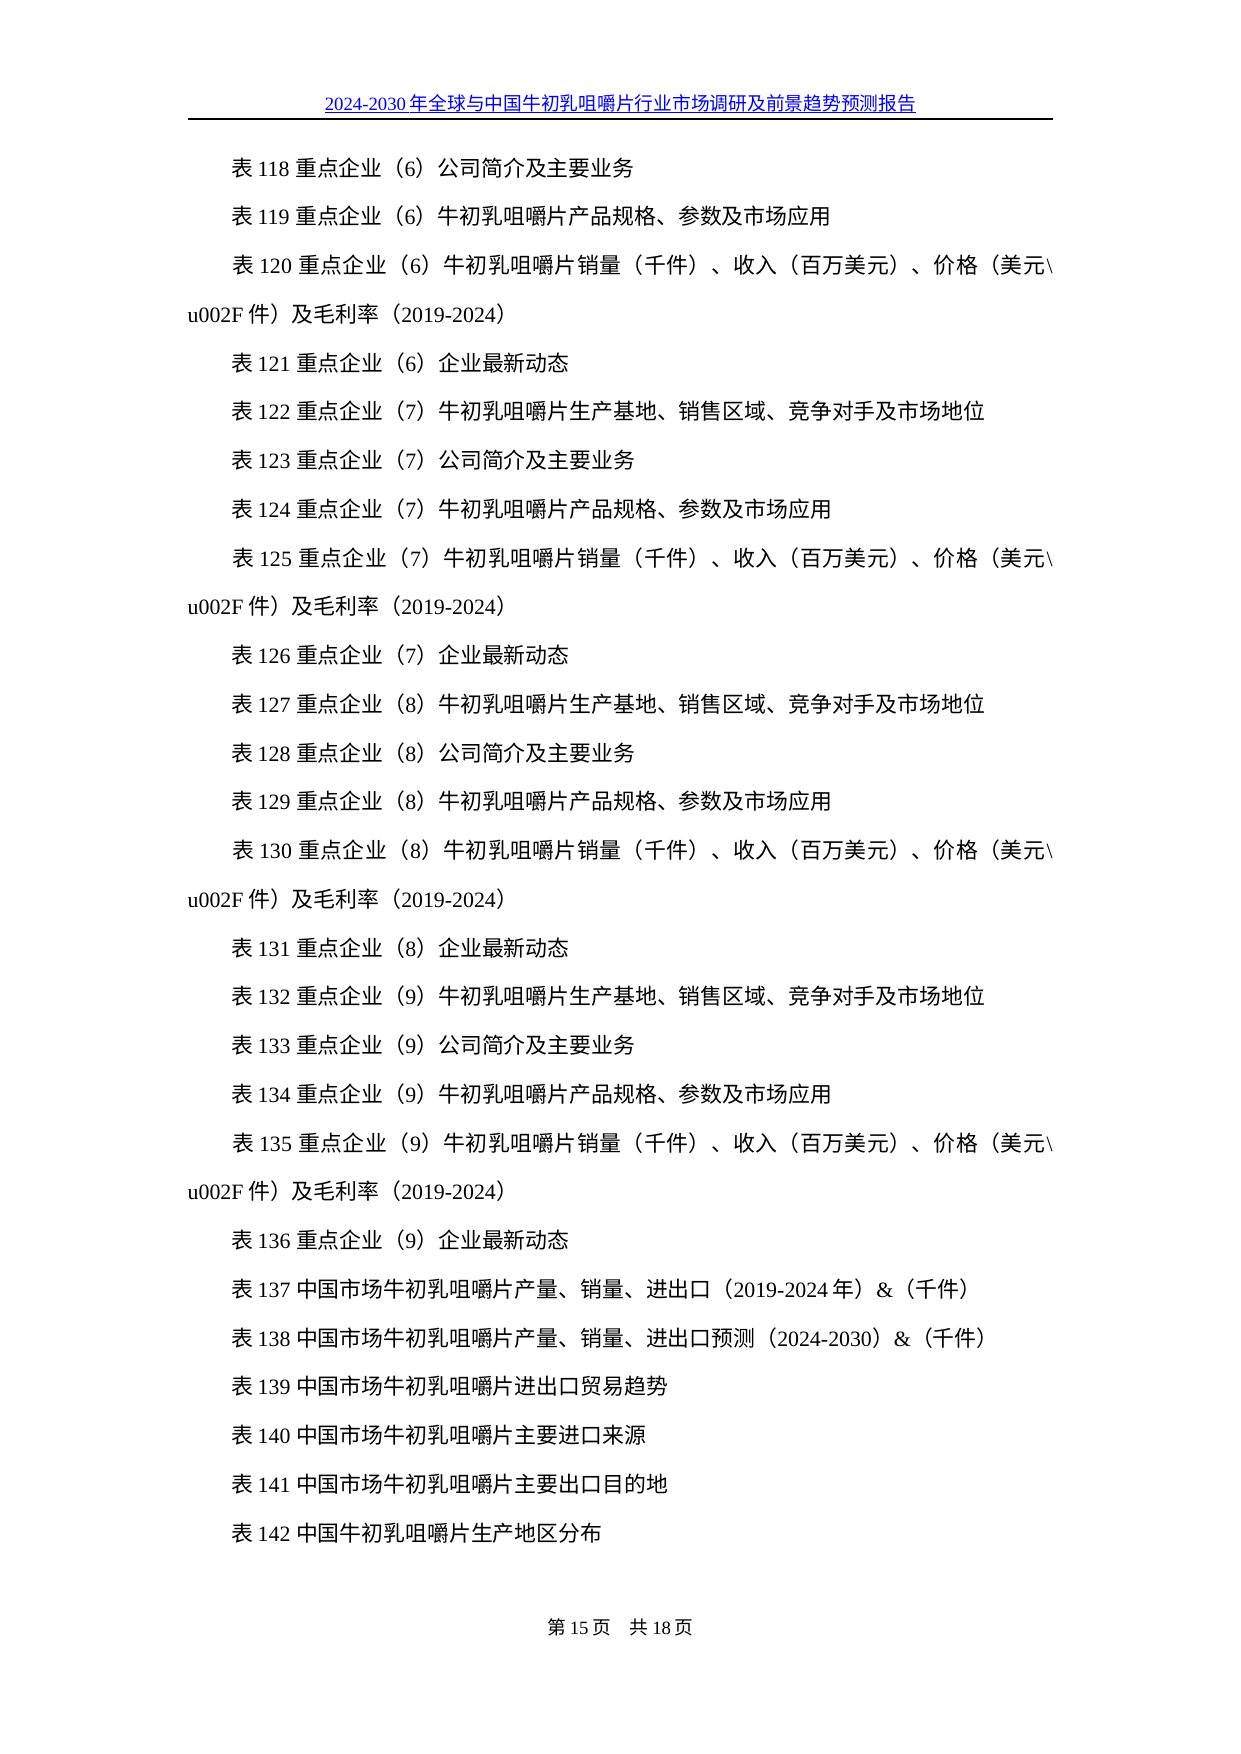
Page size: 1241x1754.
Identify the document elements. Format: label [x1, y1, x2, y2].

text [187, 150, 1053, 1548]
